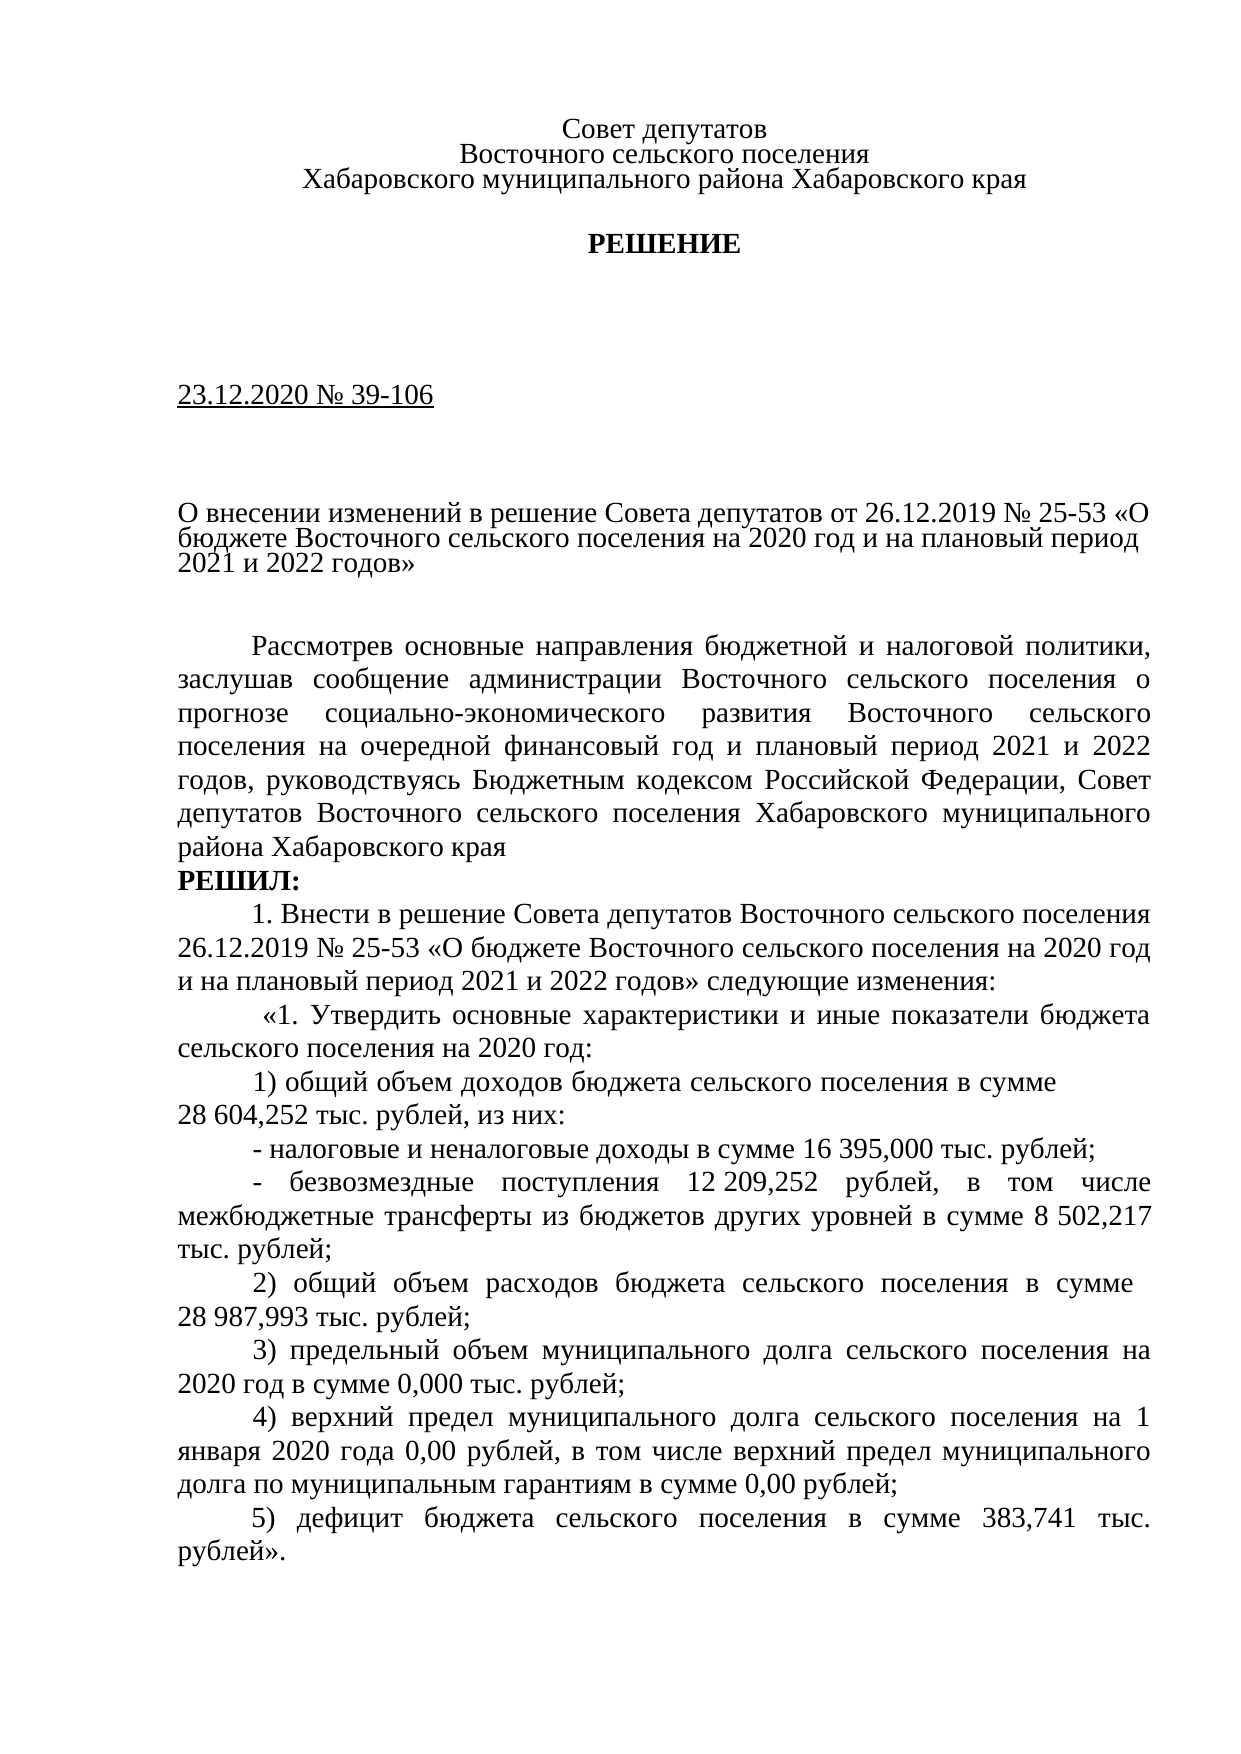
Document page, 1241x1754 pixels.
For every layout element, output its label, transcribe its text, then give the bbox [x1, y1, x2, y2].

text 5) дефицит бюджета сельского поселения в сумме 383,741 тыс. рублей». [177, 1500, 1152, 1567]
text 2) общий объем расходов бюджета сельского поселения в сумме 28 987,993 тыс. рублей; [177, 1265, 1152, 1332]
text 1) общий объем доходов бюджета сельского поселения в сумме 28 604,252 тыс. рублей, из них: [177, 1064, 1152, 1131]
text 23.12.2020 № 39-106 [177, 377, 1152, 411]
text «1. Утвердить основные характеристики и иные показатели бюджета сельского поселения на 2020 год: [177, 997, 1152, 1064]
text О внесении изменений в решение Совета депутатов от 26.12.2019 № 25-53 «О бюджете Восточного сельского поселения на 2020 год и на плановый период 2021 и 2022 годов» [177, 503, 1152, 578]
text - налоговые и неналоговые доходы в сумме 16 395,000 тыс. рублей; [177, 1131, 1152, 1164]
text 3) предельный объем муниципального долга сельского поселения на 2020 год в сумме 0,000 тыс. рублей; [177, 1332, 1152, 1399]
text 1. Внести в решение Совета депутатов Восточного сельского поселения 26.12.2019 № 25-53 «О бюджете Восточного сельского поселения на 2020 год и на плановый период 2021 и 2022 годов» следующие изменения: [177, 896, 1152, 997]
text Рассмотрев основные направления бюджетной и налоговой политики, заслушав сообщение администрации Восточного сельского поселения о прогнозе социально-экономического развития Восточного сельского поселения на очередной финансовый год и плановый период 2021 и 2022 годов, руководствуясь Бюджетным кодексом Российской Федерации, Совет депутатов Восточного сельского поселения Хабаровского муниципального района Хабаровского края [177, 628, 1152, 863]
text РЕШИЛ: [177, 863, 1152, 896]
text Восточного сельского поселения [177, 143, 1152, 168]
text Хабаровского муниципального района Хабаровского края [177, 168, 1152, 193]
text Совет депутатов [177, 118, 1152, 143]
text 4) верхний предел муниципального долга сельского поселения на 1 января 2020 года 0,00 рублей, в том числе верхний предел муниципального долга по муниципальным гарантиям в сумме 0,00 рублей; [177, 1399, 1152, 1500]
text РЕШЕНИЕ [177, 227, 1152, 260]
text - безвозмездные поступления 12 209,252 рублей, в том числе межбюджетные трансферты из бюджетов других уровней в сумме 8 502,217 тыс. рублей; [177, 1164, 1152, 1265]
